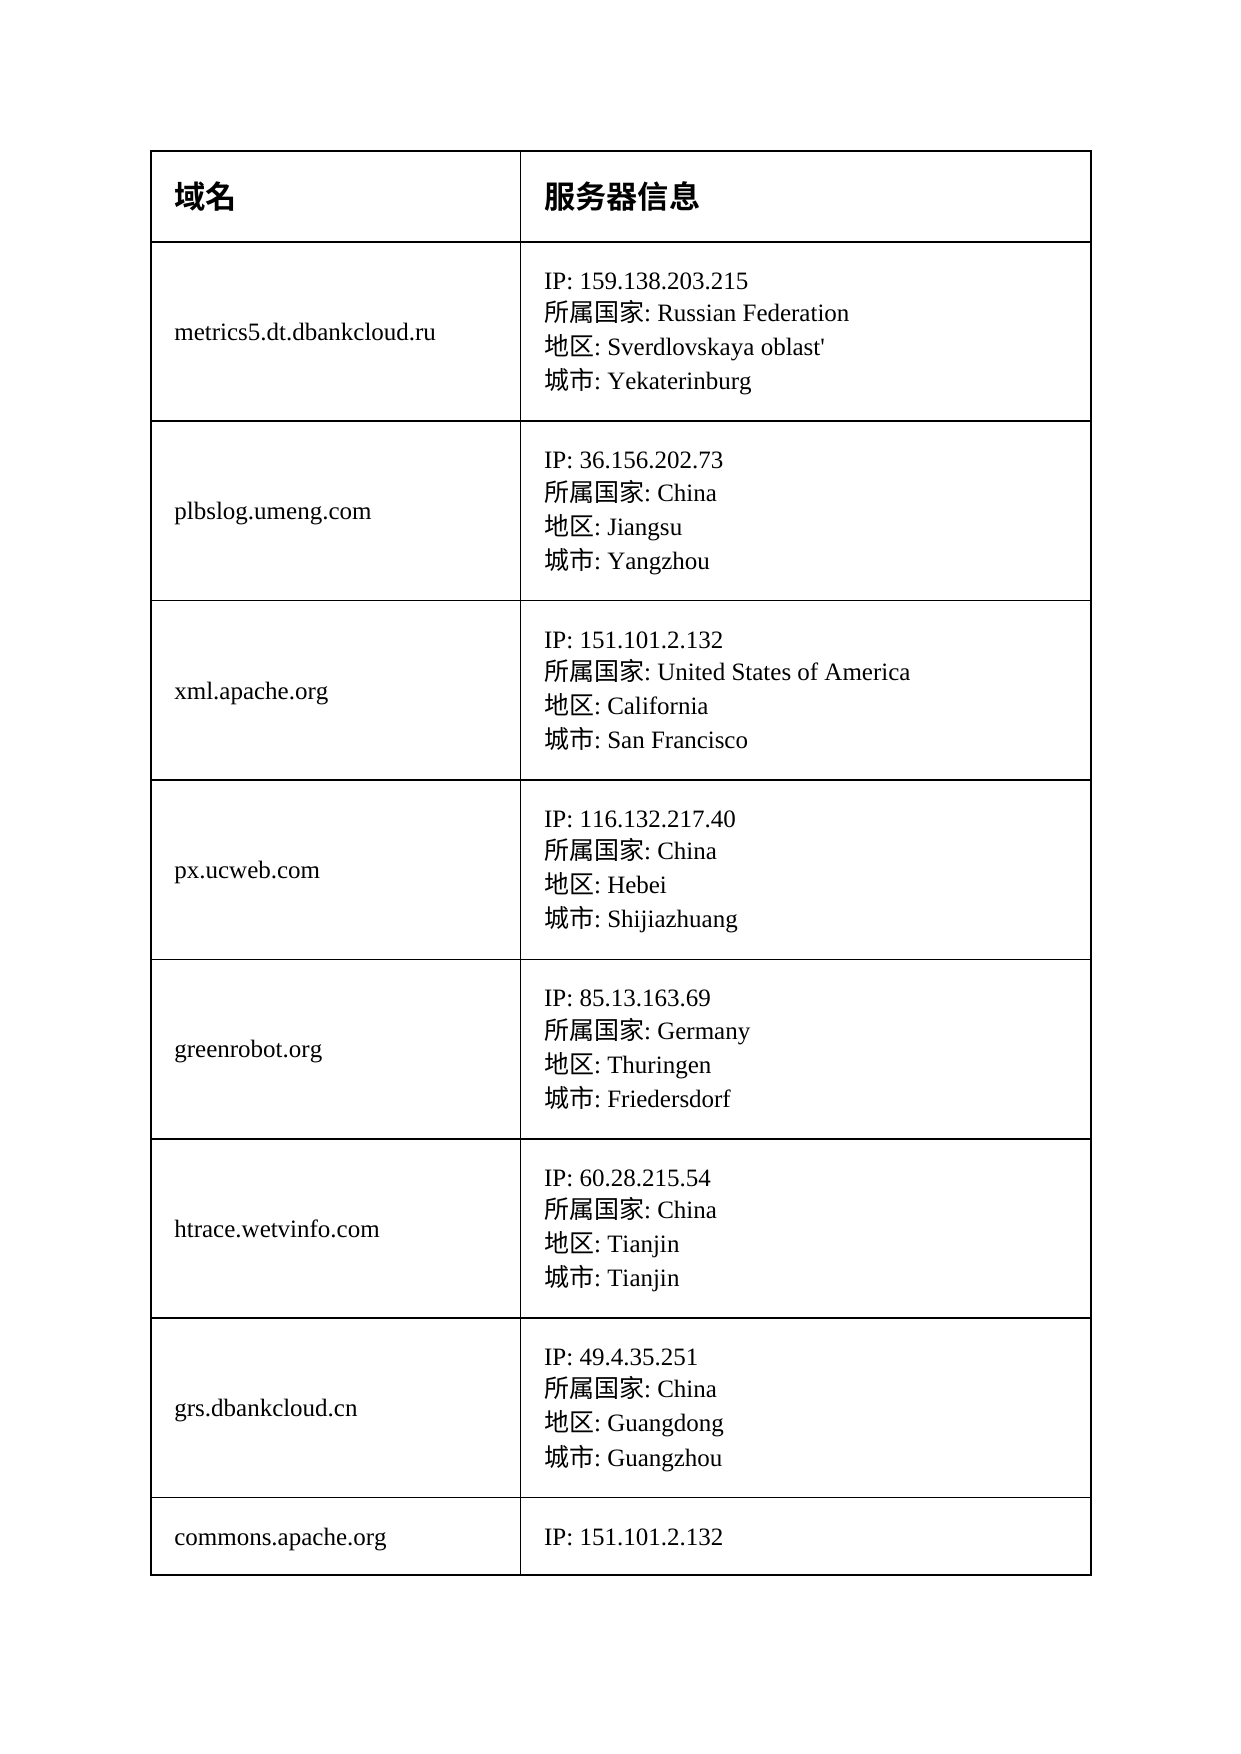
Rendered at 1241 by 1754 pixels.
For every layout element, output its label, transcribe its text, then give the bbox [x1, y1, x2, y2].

table_cell IP: 151.101.2.132 所属国家: United States of America 地区: California 城市: San Francisco [521, 601, 1090, 779]
table_header 服务器信息 [521, 152, 1090, 241]
table_cell xml.apache.org [152, 601, 520, 779]
table_cell IP: 49.4.35.251 所属国家: China 地区: Guangdong 城市: Guangzhou [521, 1319, 1090, 1497]
table_cell greenrobot.org [152, 960, 520, 1138]
table_cell px.ucweb.com [152, 781, 520, 958]
table_cell metrics5.dt.dbankcloud.ru [152, 243, 520, 420]
table_cell IP: 116.132.217.40 所属国家: China 地区: Hebei 城市: Shijiazhuang [521, 781, 1090, 958]
table_cell IP: 85.13.163.69 所属国家: Germany 地区: Thuringen 城市: Friedersdorf [521, 960, 1090, 1138]
table_cell htrace.wetvinfo.com [152, 1140, 520, 1317]
table_cell IP: 159.138.203.215 所属国家: Russian Federation 地区: Sverdlovskaya oblast' 城市: Yekaterinburg [521, 243, 1090, 420]
table_cell plbslog.umeng.com [152, 422, 520, 600]
table_cell IP: 60.28.215.54 所属国家: China 地区: Tianjin 城市: Tianjin [521, 1140, 1090, 1317]
table_cell commons.apache.org [152, 1498, 520, 1574]
table_header 域名 [152, 152, 520, 241]
table_cell IP: 36.156.202.73 所属国家: China 地区: Jiangsu 城市: Yangzhou [521, 422, 1090, 600]
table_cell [521, 1498, 1090, 1574]
table_cell grs.dbankcloud.cn [152, 1319, 520, 1497]
